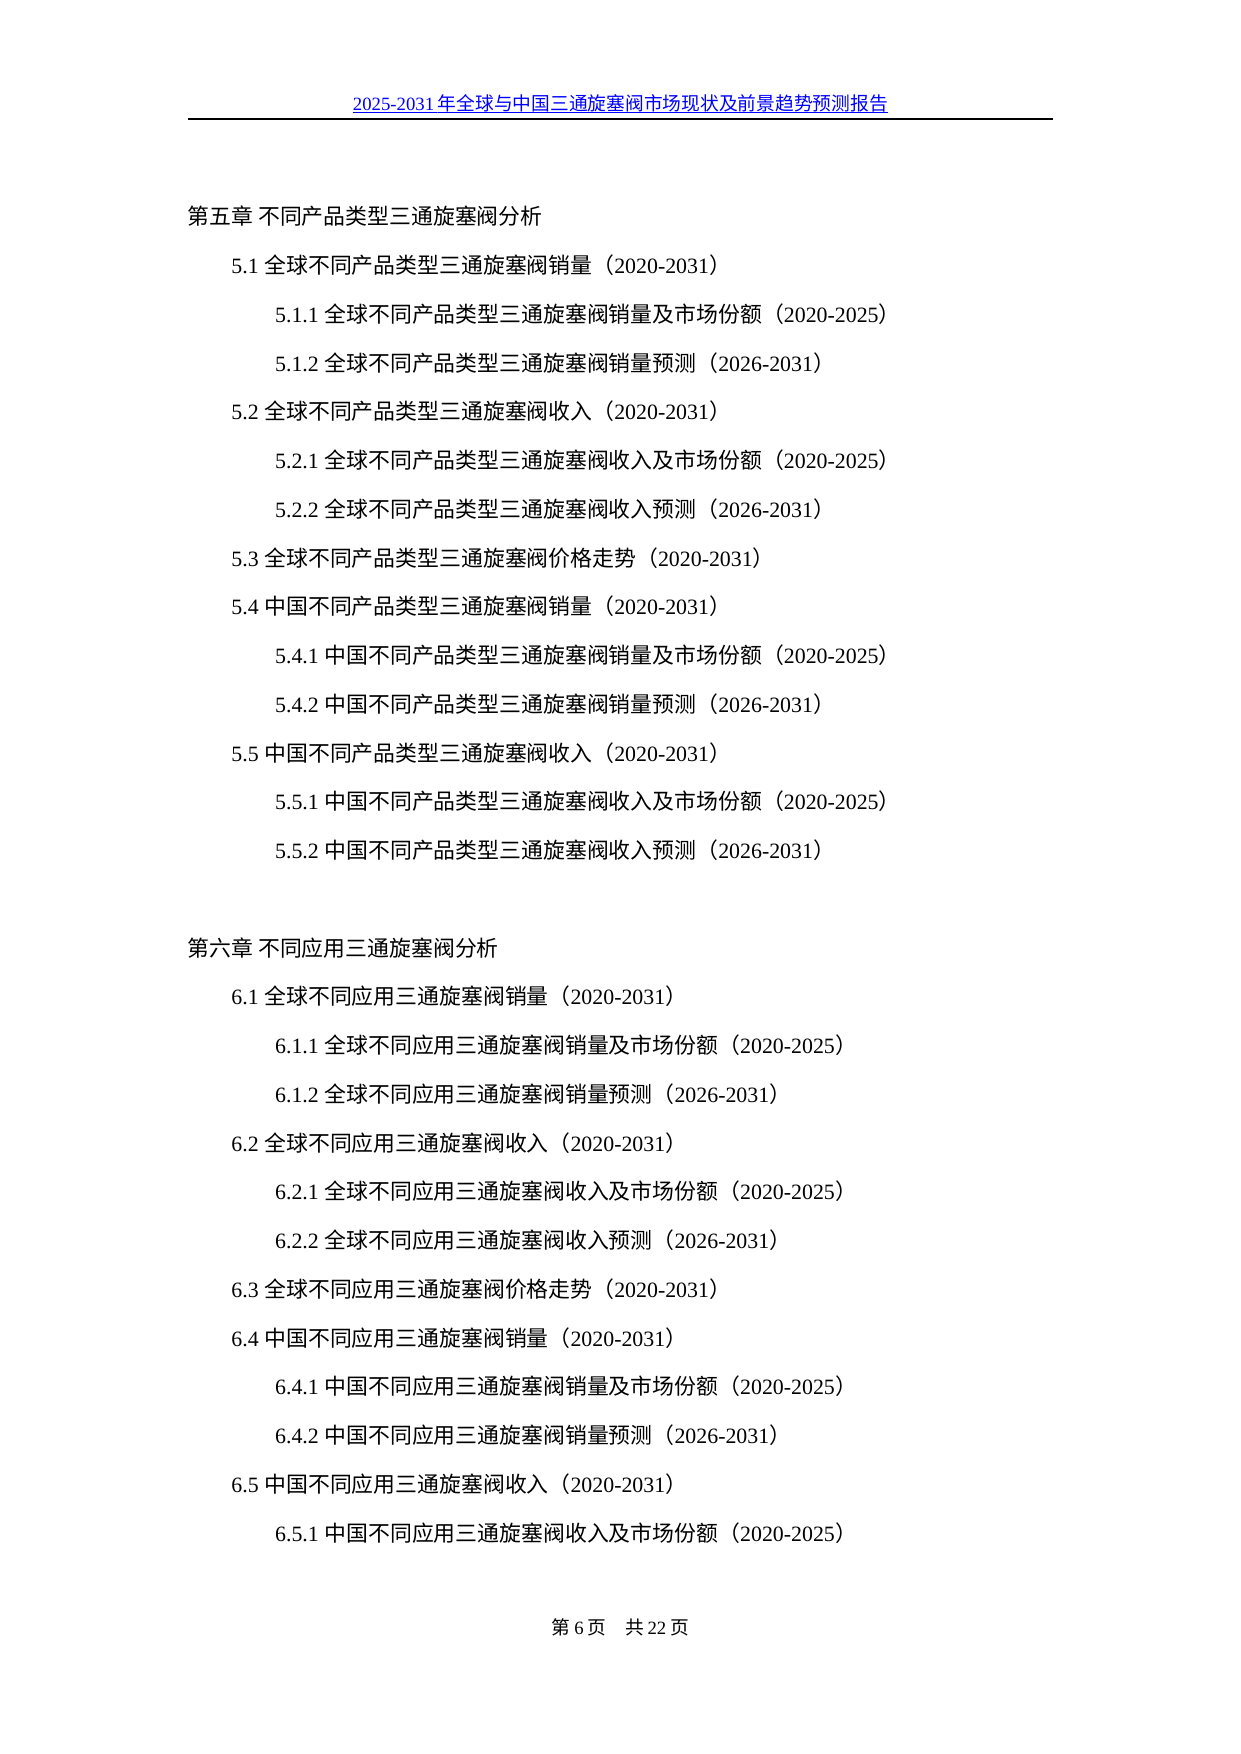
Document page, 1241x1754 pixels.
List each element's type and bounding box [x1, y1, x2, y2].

text [187, 150, 1053, 1548]
